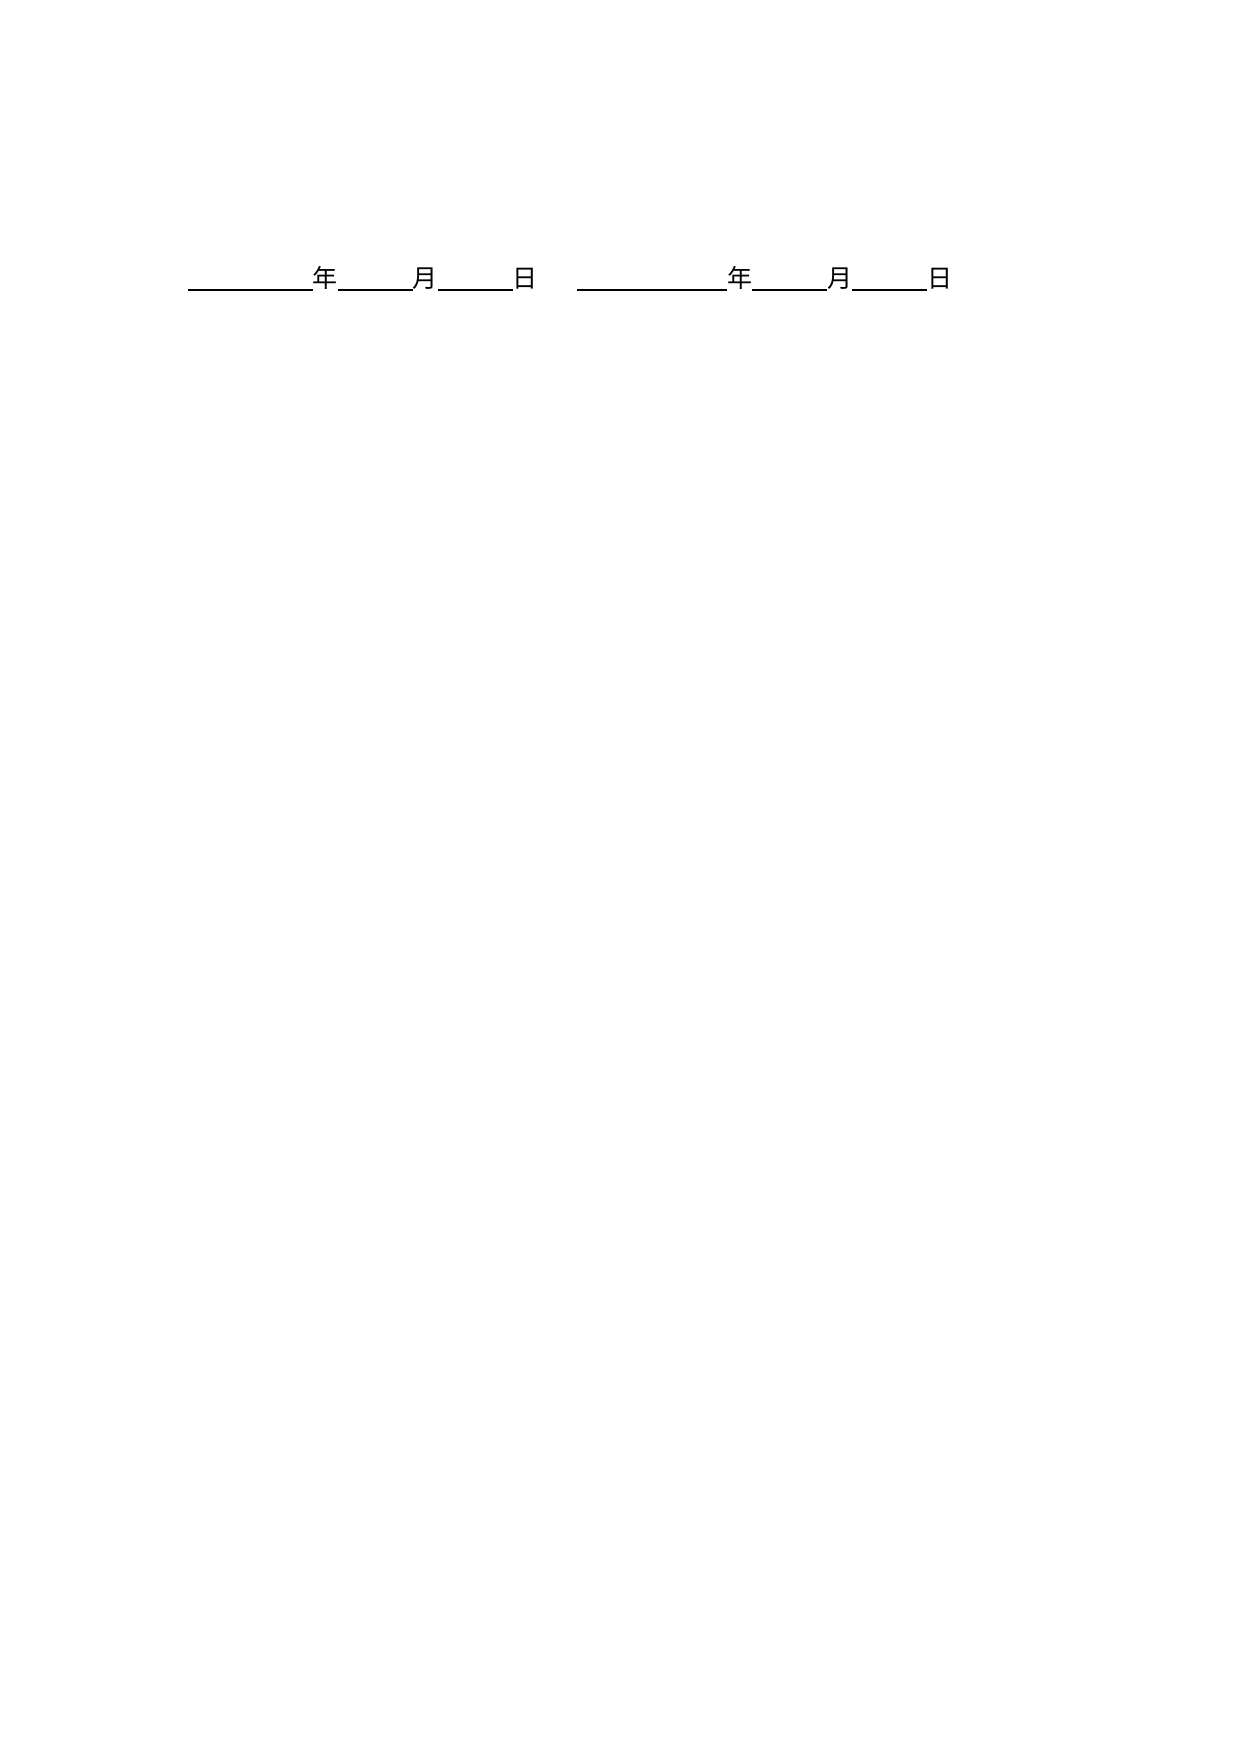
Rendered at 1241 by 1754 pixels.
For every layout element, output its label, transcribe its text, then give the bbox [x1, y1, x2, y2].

text 年 月 日 年 月 日 [187, 244, 1053, 309]
